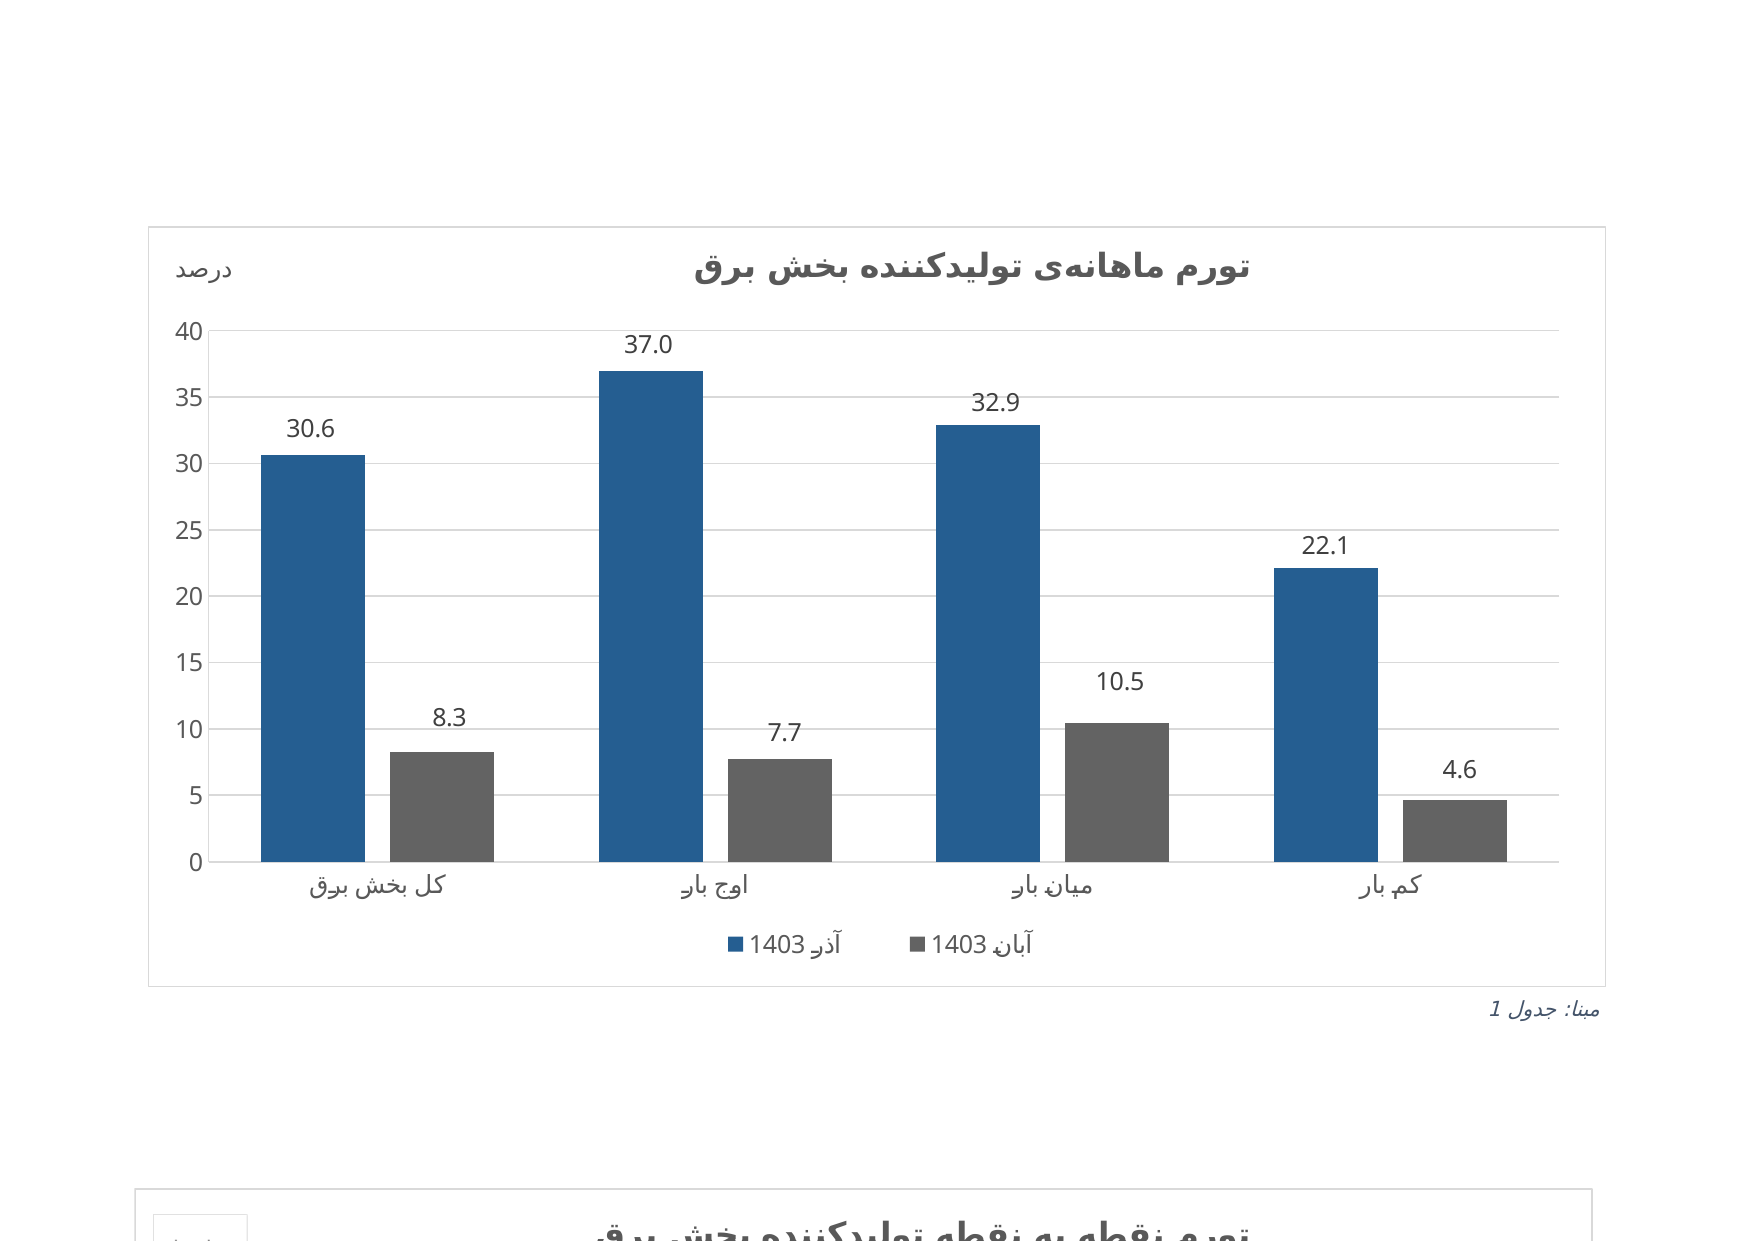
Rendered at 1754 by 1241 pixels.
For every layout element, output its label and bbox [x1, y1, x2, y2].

picture [152, 1213, 249, 1241]
